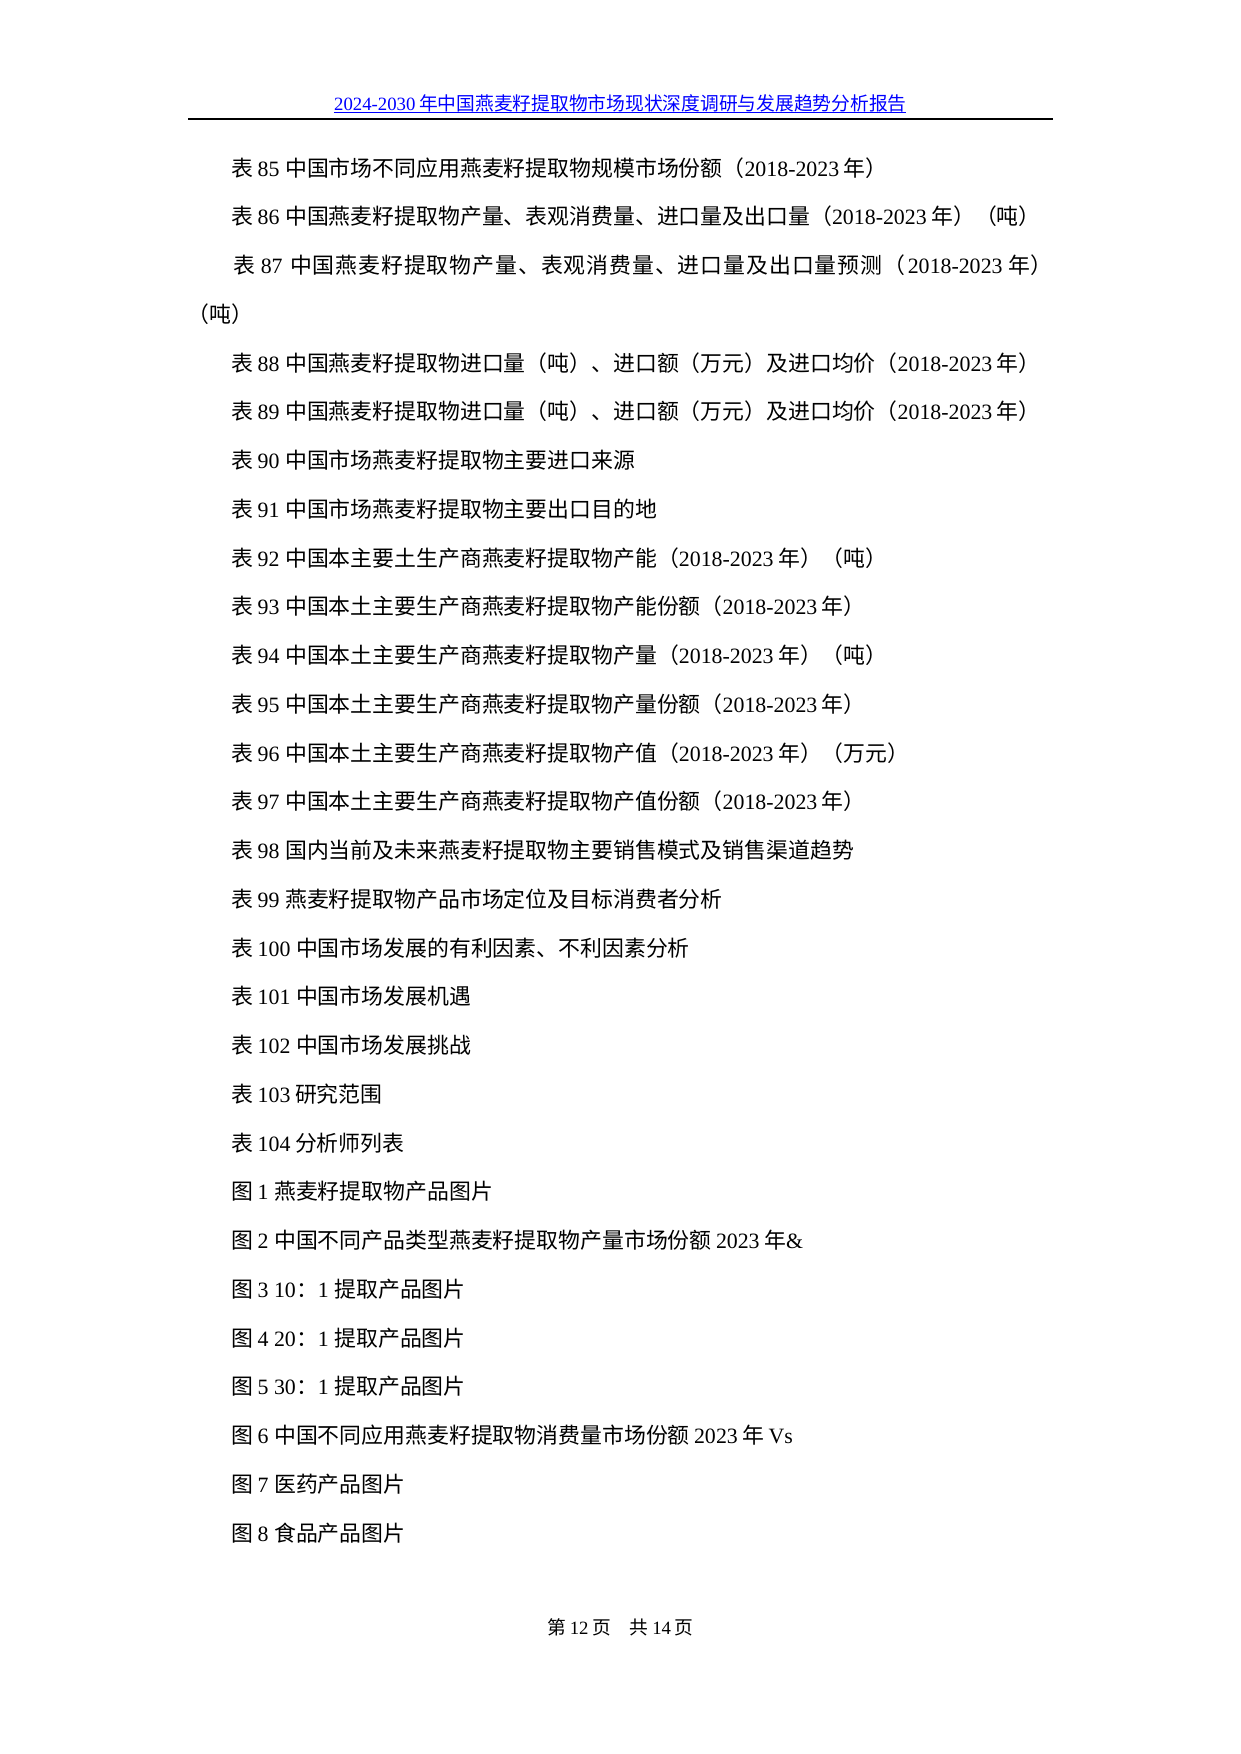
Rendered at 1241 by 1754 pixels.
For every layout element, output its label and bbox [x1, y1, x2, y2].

text [187, 150, 1053, 1548]
